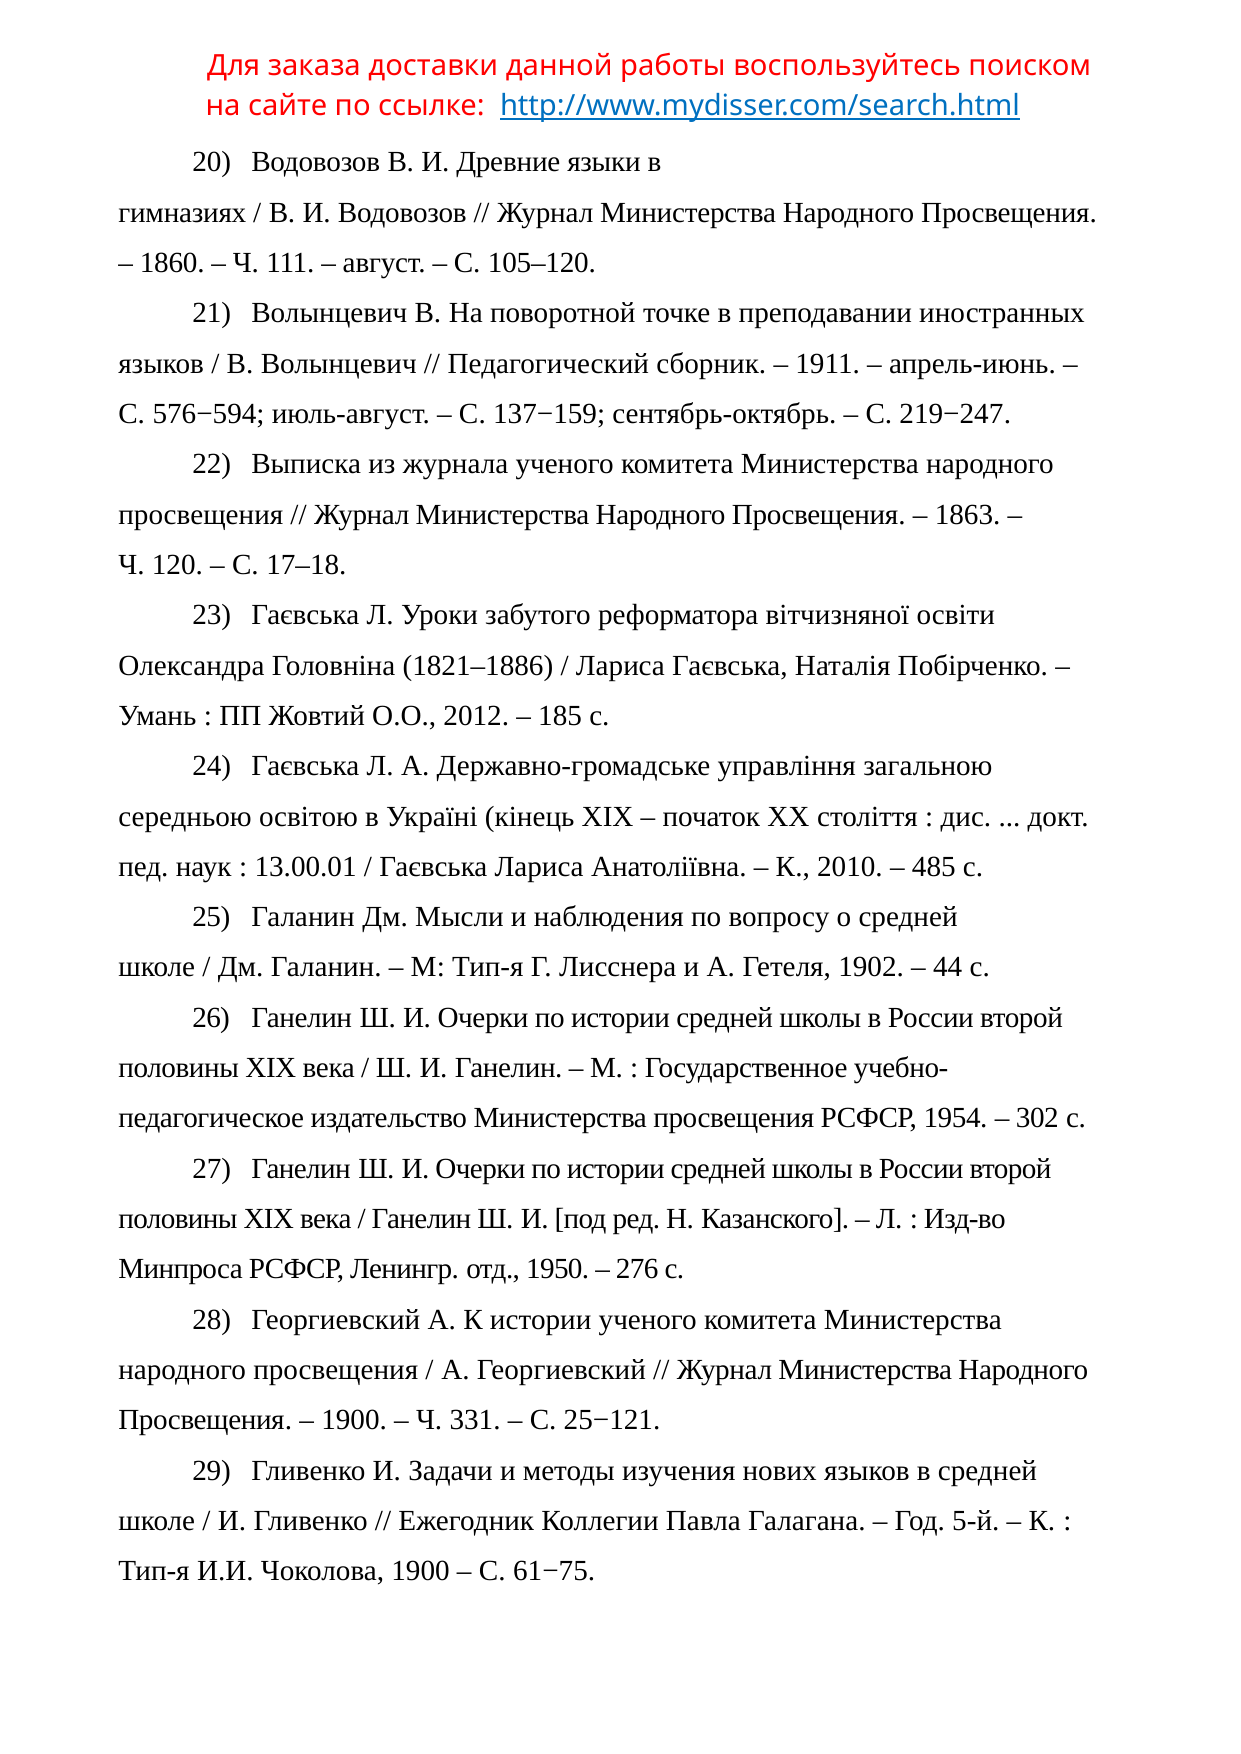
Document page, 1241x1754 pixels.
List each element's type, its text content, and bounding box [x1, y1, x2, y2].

list Гливенко И. Задачи и методы изучения нових языков в средней школе / И. Гливенко // Ежегодник Коллегии Павла Галагана. – Год. 5-й. – К. : Тип-я И.И. Чоколова, 1900 – С. 61−75. [118, 1453, 1107, 1587]
list Волынцевич В. На поворотной точке в преподавании иностранных языков / В. Волынцевич // Педагогический сборник. – 1911. – апрель-июнь. – С. 576−594; июль-август. – С. 137−159; сентябрь-октябрь. – С. 219−247. [118, 296, 1107, 430]
list Галанин Дм. Мысли и наблюдения по вопросу о средней школе / Дм. Галанин. – М: Тип-я Г. Лисснера и А. Гетеля, 1902. – 44 с. [118, 899, 1107, 983]
list Гаєвська Л. Уроки забутого реформатора вітчизняної освіти Олександра Головніна (1821–1886) / Лариса Гаєвська, Наталія Побірченко. – Умань : ПП Жовтий О.О., 2012. – 185 с. [118, 597, 1107, 732]
list Ганелин Ш. И. Очерки по истории средней школы в России второй половины ХІХ века / Ганелин Ш. И. [под ред. Н. Казанского]. – Л. : Изд-во Минпроса РСФСР, Ленингр. отд., 1950. – 276 с. [118, 1151, 1107, 1285]
list Ганелин Ш. И. Очерки по истории средней школы в России второй половины ХІХ века / Ш. И. Ганелин. – М. : Государственное учебно-педагогическое издательство Министерства просвещения РСФСР, 1954. – 302 с. [118, 1000, 1107, 1134]
list Гаєвська Л. А. Державно-громадське управління загальною середньою освітою в Україні (кінець ХІХ – початок ХХ століття : дис. ... докт. пед. наук : 13.00.01 / Гаєвська Лариса Анатоліївна. – К., 2010. – 485 с. [118, 748, 1107, 882]
list Водовозов В. И. Древние языки в гимназиях / В. И. Водовозов // Журнал Министерства Народного Просвещения. – 1860. – Ч. 111. – август. – С. 105–120. [118, 144, 1107, 279]
list Георгиевский А. К истории ученого комитета Министерства народного просвещения / А. Георгиевский // Журнал Министерства Народного Просвещения. – 1900. – Ч. 331. – С. 25−121. [118, 1302, 1107, 1436]
list Выписка из журнала ученого комитета Министерства народного просвещения // Журнал Министерства Народного Просвещения. – 1863. – Ч. 120. – С. 17–18. [118, 446, 1107, 581]
